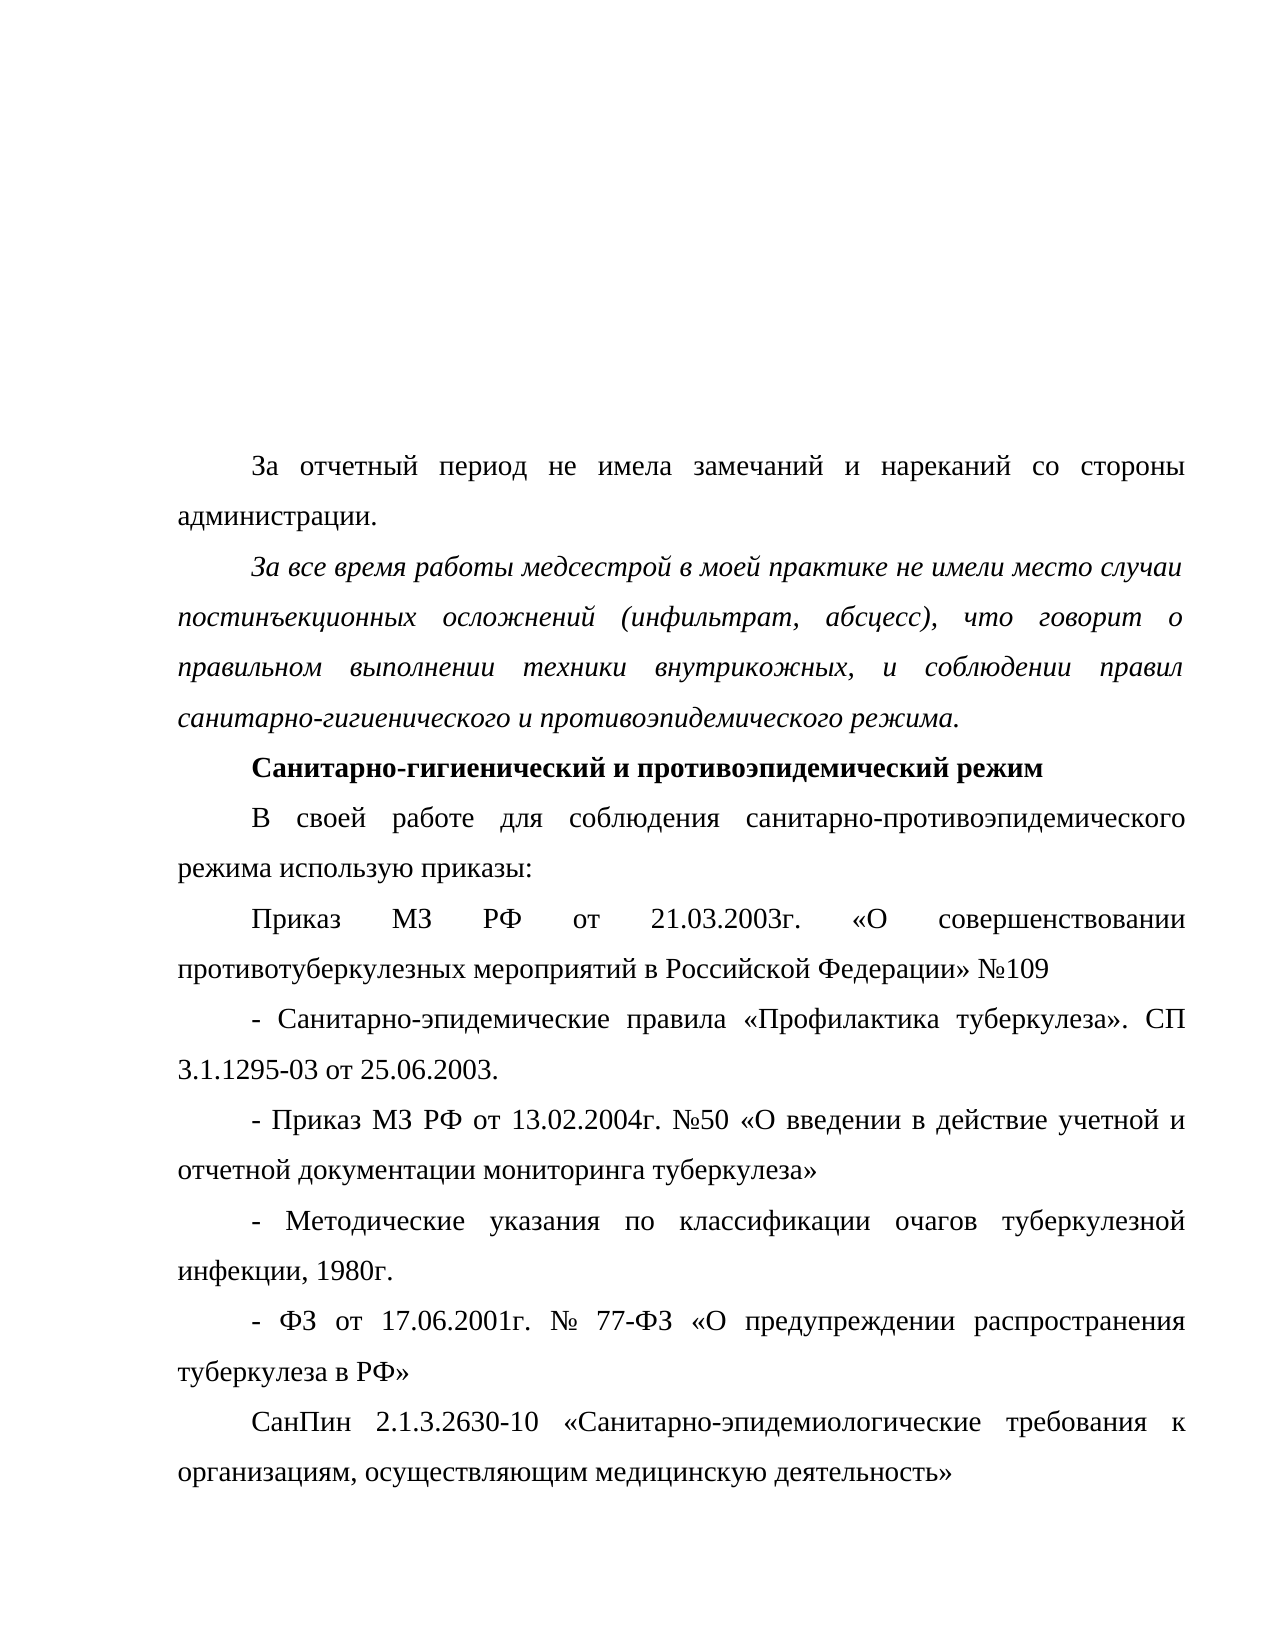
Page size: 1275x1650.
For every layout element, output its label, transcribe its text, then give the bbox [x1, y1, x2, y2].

text Санитарно-гигиенический и противоэпидемический режим [177, 750, 1186, 783]
text - ФЗ от 17.06.2001г. № 77-ФЗ «О предупреждении распространения туберкулеза в РФ» [177, 1303, 1186, 1387]
text За все время работы медсестрой в моей практике не имели место случаи постинъекционных осложнений (инфильтрат, абсцесс), что говорит о правильном выполнении техники внутрикожных, и соблюдении правил санитарно-гигиенического и противоэпидемического режима. [177, 549, 1186, 733]
text В своей работе для соблюдения санитарно-противоэпидемического режима использую приказы: [177, 800, 1186, 884]
text - Приказ МЗ РФ от 13.02.2004г. №50 «О введении в действие учетной и отчетной документации мониторинга туберкулеза» [177, 1102, 1186, 1186]
text За отчетный период не имела замечаний и нареканий со стороны администрации. [177, 448, 1186, 532]
text Приказ МЗ РФ от 21.03.2003г. «О совершенствовании противотуберкулезных мероприятий в Российской Федерации» №109 [177, 901, 1186, 985]
text - Санитарно-эпидемические правила «Профилактика туберкулеза». СП 3.1.1295-03 от 25.06.2003. [177, 1002, 1186, 1085]
text СанПин 2.1.3.2630-10 «Санитарно-эпидемиологические требования к организациям, осуществляющим медицинскую деятельность» [177, 1404, 1186, 1488]
text - Методические указания по классификации очагов туберкулезной инфекции, 1980г. [177, 1203, 1186, 1287]
